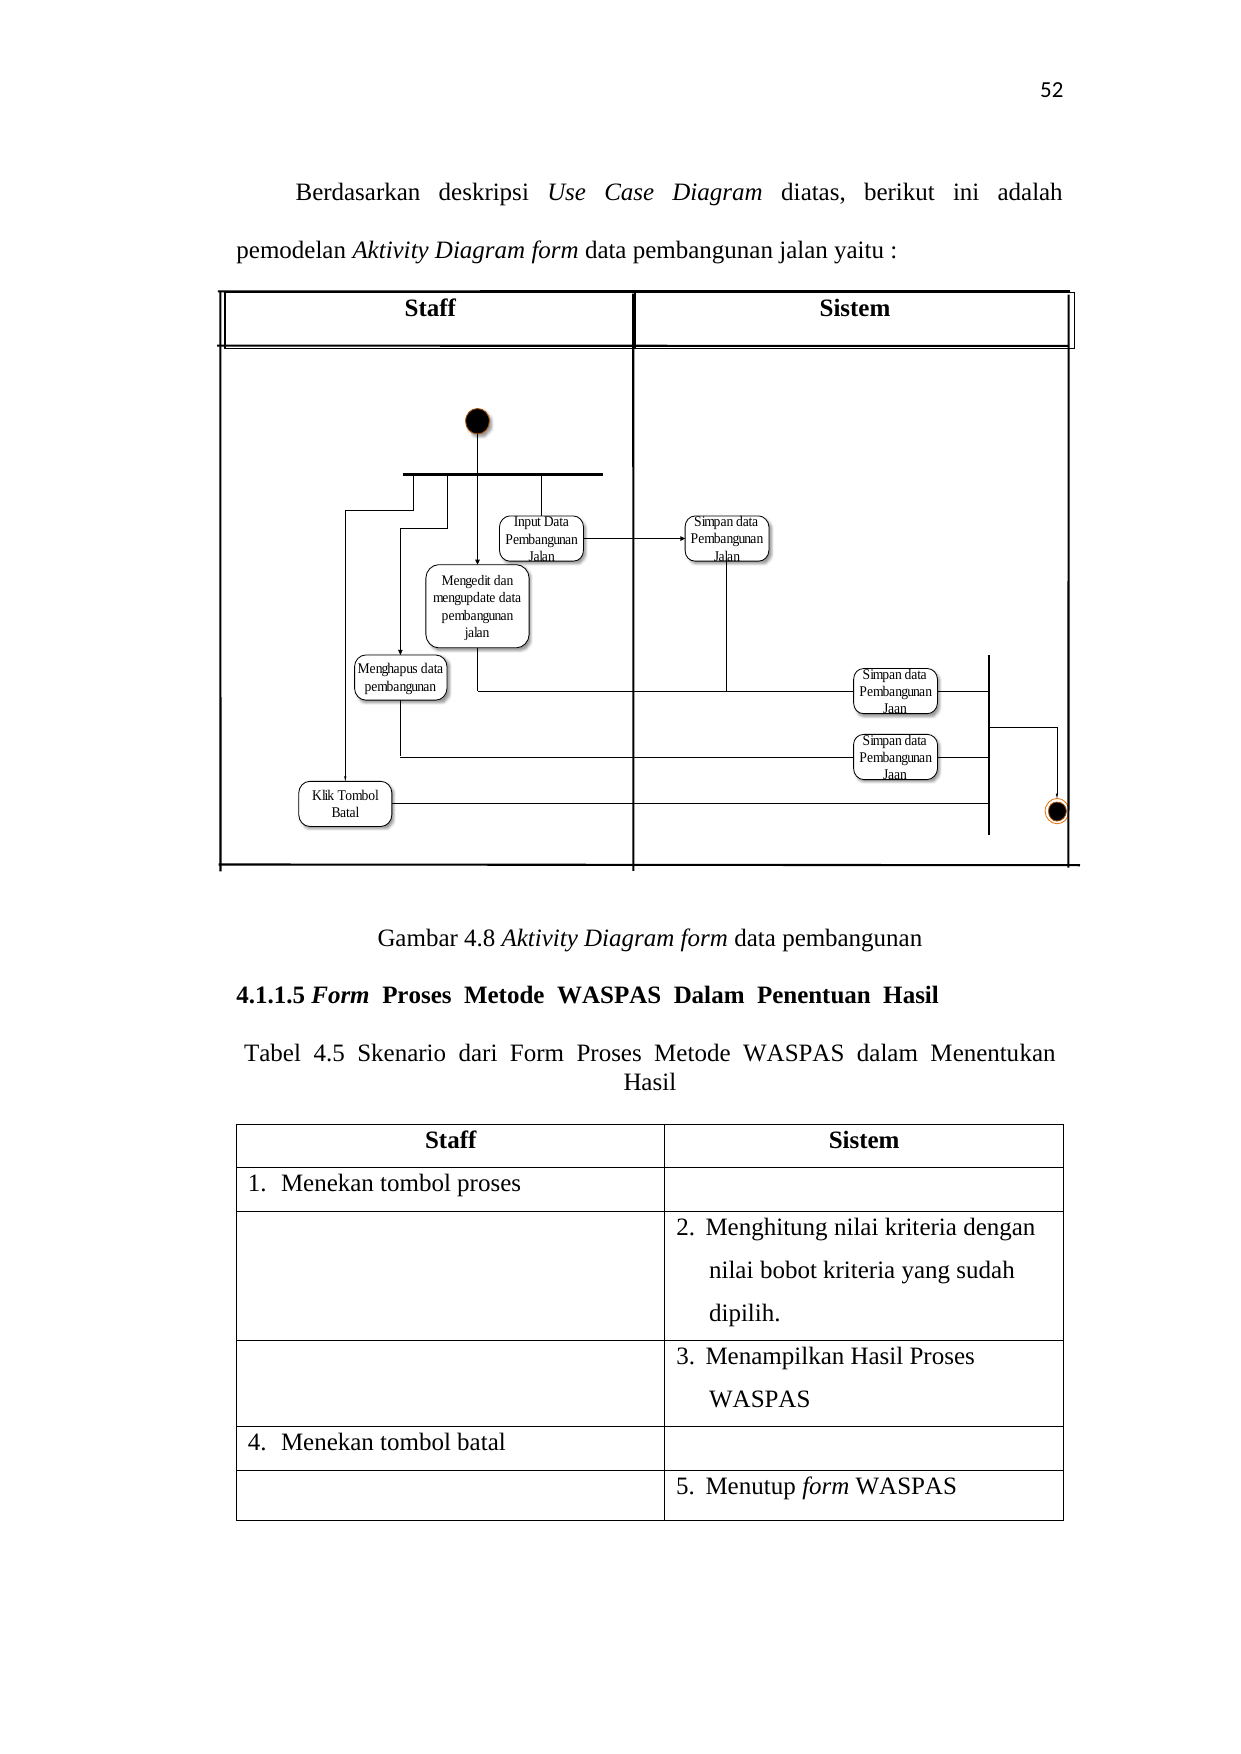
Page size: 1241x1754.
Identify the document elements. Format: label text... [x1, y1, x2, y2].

table_header Sistem [636, 293, 1074, 348]
table_cell Menghitung nilai kriteria dengan nilai bobot kriteria yang sudah dipilih. [665, 1212, 1063, 1340]
table_cell Menutup form WASPAS [665, 1471, 1063, 1520]
table_cell [237, 1212, 664, 1340]
table_header Staff [237, 1125, 664, 1167]
table_header Staff [226, 293, 632, 344]
table_header Sistem [665, 1125, 1063, 1167]
list 4.1.1.5 Form Proses Metode WASPAS Dalam Penentuan Hasil [236, 980, 1063, 1009]
table_cell Menampilkan Hasil Proses WASPAS [665, 1341, 1063, 1426]
table_cell Menekan tombol proses [237, 1168, 664, 1211]
table_cell [237, 1471, 664, 1520]
table_cell [665, 1168, 1063, 1211]
list Gambar 4.8 Aktivity Diagram form data pembangunan [236, 923, 1063, 952]
list Tabel 4.5 Skenario dari Form Proses Metode WASPAS dalam Menentukan Hasil [236, 1038, 1063, 1095]
table_cell [237, 1341, 664, 1426]
table_cell [665, 1427, 1063, 1470]
list Berdasarkan deskripsi Use Case Diagram diatas, berikut ini adalah pemodelan Aktivity Diagram form data pembangunan jalan yaitu : [236, 177, 1063, 263]
table_cell Menekan tombol batal [237, 1427, 664, 1470]
